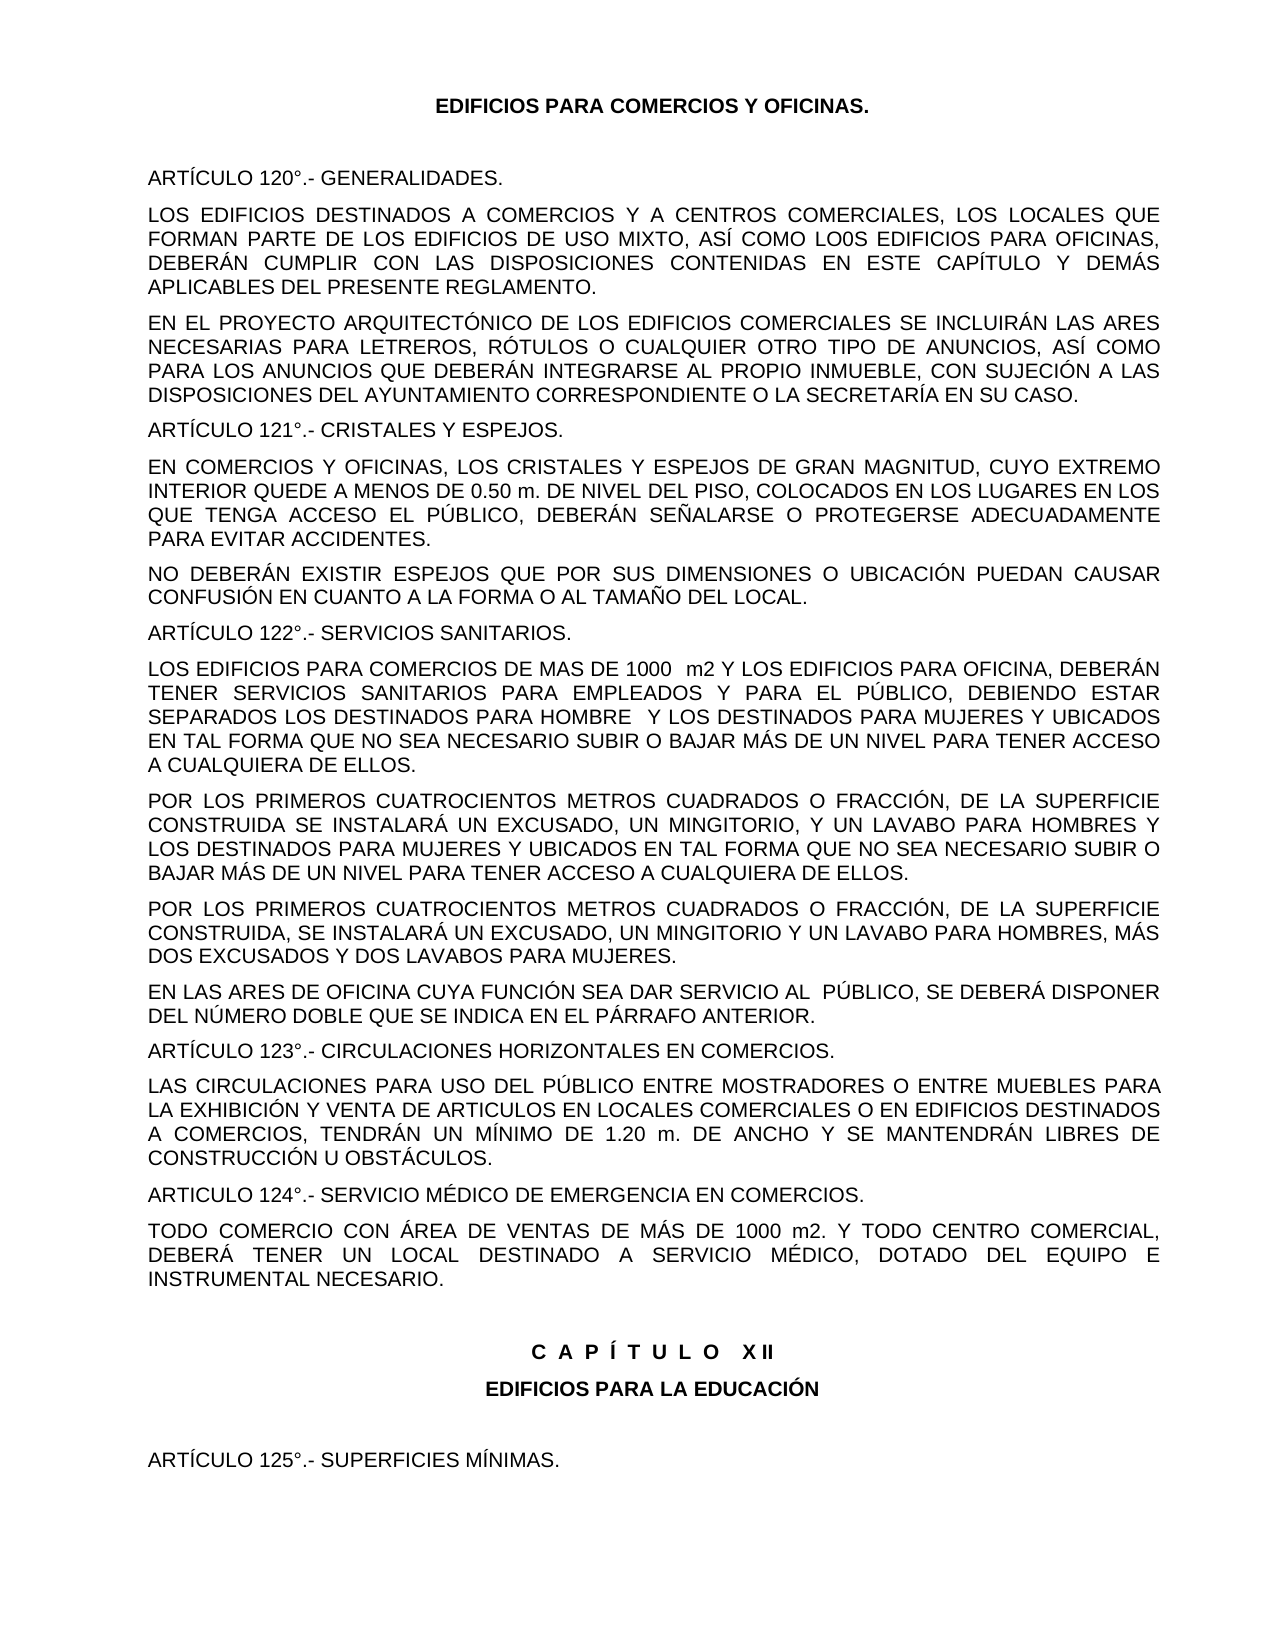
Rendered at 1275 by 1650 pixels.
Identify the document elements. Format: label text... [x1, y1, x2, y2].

text NO DEBERÁN EXISTIR ESPEJOS QUE POR SUS DIMENSIONES O UBICACIÓN PUEDAN CAUSAR CONFUSIÓN EN CUANTO A LA FORMA O AL TAMAÑO DEL LOCAL. [148, 563, 1161, 609]
text C A P Í T U L O X II EDIFICIOS PARA LA EDUCACIÓN [483, 1340, 821, 1400]
text ARTÍCULO 120°.- GENERALIDADES. [148, 166, 507, 190]
text EN COMERCIOS Y OFICINAS, LOS CRISTALES Y ESPEJOS DE GRAN MAGNITUD, CUYO EXTREMO INTERIOR QUEDE A MENOS DE 0.50 m. DE NIVEL DEL PISO, COLOCADOS EN LOS LUGARES EN LOS QUE TENGA ACCESO EL PÚBLICO, DEBERÁN SEÑALARSE O PROTEGERSE ADECUADAMENTE PARA EVITAR ACCIDENTES. [148, 454, 1161, 550]
text POR LOS PRIMEROS CUATROCIENTOS METROS CUADRADOS O FRACCIÓN, DE LA SUPERFICIE CONSTRUIDA SE INSTALARÁ UN EXCUSADO, UN MINGITORIO, Y UN LAVABO PARA HOMBRES Y LOS DESTINADOS PARA MUJERES Y UBICADOS EN TAL FORMA QUE NO SEA NECESARIO SUBIR O BAJAR MÁS DE UN NIVEL PARA TENER ACCESO A CUALQUIERA DE ELLOS. [148, 789, 1161, 885]
text POR LOS PRIMEROS CUATROCIENTOS METROS CUADRADOS O FRACCIÓN, DE LA SUPERFICIE CONSTRUIDA, SE INSTALARÁ UN EXCUSADO, UN MINGITORIO Y UN LAVABO PARA HOMBRES, MÁS DOS EXCUSADOS Y DOS LAVABOS PARA MUJERES. [148, 896, 1160, 968]
text ARTÍCULO 125°.- SUPERFICIES MÍNIMAS. [148, 1448, 563, 1472]
text ARTÍCULO 122°.- SERVICIOS SANITARIOS. [148, 620, 575, 644]
text EN EL PROYECTO ARQUITECTÓNICO DE LOS EDIFICIOS COMERCIALES SE INCLUIRÁN LAS ARES NECESARIAS PARA LETREROS, RÓTULOS O CUALQUIER OTRO TIPO DE ANUNCIOS, ASÍ COMO PARA LOS ANUNCIOS QUE DEBERÁN INTEGRARSE AL PROPIO INMUEBLE, CON SUJECIÓN A LAS DISPOSICIONES DEL AYUNTAMIENTO CORRESPONDIENTE O LA SECRETARÍA EN SU CASO. [148, 311, 1161, 407]
text LAS CIRCULACIONES PARA USO DEL PÚBLICO ENTRE MOSTRADORES O ENTRE MUEBLES PARA LA EXHIBICIÓN Y VENTA DE ARTICULOS EN LOCALES COMERCIALES O EN EDIFICIOS DESTINADOS A COMERCIOS, TENDRÁN UN MÍNIMO DE 1.20 m. DE ANCHO Y SE MANTENDRÁN LIBRES DE CONSTRUCCIÓN U OBSTÁCULOS. [148, 1074, 1161, 1170]
text LOS EDIFICIOS PARA COMERCIOS DE MAS DE 1000 m2 Y LOS EDIFICIOS PARA OFICINA, DEBERÁN TENER SERVICIOS SANITARIOS PARA EMPLEADOS Y PARA EL PÚBLICO, DEBIENDO ESTAR SEPARADOS LOS DESTINADOS PARA HOMBRE Y LOS DESTINADOS PARA MUJERES Y UBICADOS EN TAL FORMA QUE NO SEA NECESARIO SUBIR O BAJAR MÁS DE UN NIVEL PARA TENER ACCESO A CUALQUIERA DE ELLOS. [148, 657, 1160, 777]
text EDIFICIOS PARA COMERCIOS Y OFICINAS. [432, 93, 873, 117]
text ARTÍCULO 121°.- CRISTALES Y ESPEJOS. [148, 418, 567, 442]
text ARTÍCULO 123°.- CIRCULACIONES HORIZONTALES EN COMERCIOS. [148, 1039, 838, 1063]
text TODO COMERCIO CON ÁREA DE VENTAS DE MÁS DE 1000 m2. Y TODO CENTRO COMERCIAL, DEBERÁ TENER UN LOCAL DESTINADO A SERVICIO MÉDICO, DOTADO DEL EQUIPO E INSTRUMENTAL NECESARIO. [148, 1219, 1161, 1291]
text EN LAS ARES DE OFICINA CUYA FUNCIÓN SEA DAR SERVICIO AL PÚBLICO, SE DEBERÁ DISPONER DEL NÚMERO DOBLE QUE SE INDICA EN EL PÁRRAFO ANTERIOR. [148, 979, 1160, 1027]
text ARTICULO 124°.- SERVICIO MÉDICO DE EMERGENCIA EN COMERCIOS. [148, 1183, 868, 1207]
text LOS EDIFICIOS DESTINADOS A COMERCIOS Y A CENTROS COMERCIALES, LOS LOCALES QUE FORMAN PARTE DE LOS EDIFICIOS DE USO MIXTO, ASÍ COMO LO0S EDIFICIOS PARA OFICINAS, DEBERÁN CUMPLIR CON LAS DISPOSICIONES CONTENIDAS EN ESTE CAPÍTULO Y DEMÁS APLICABLES DEL PRESENTE REGLAMENTO. [148, 203, 1160, 298]
